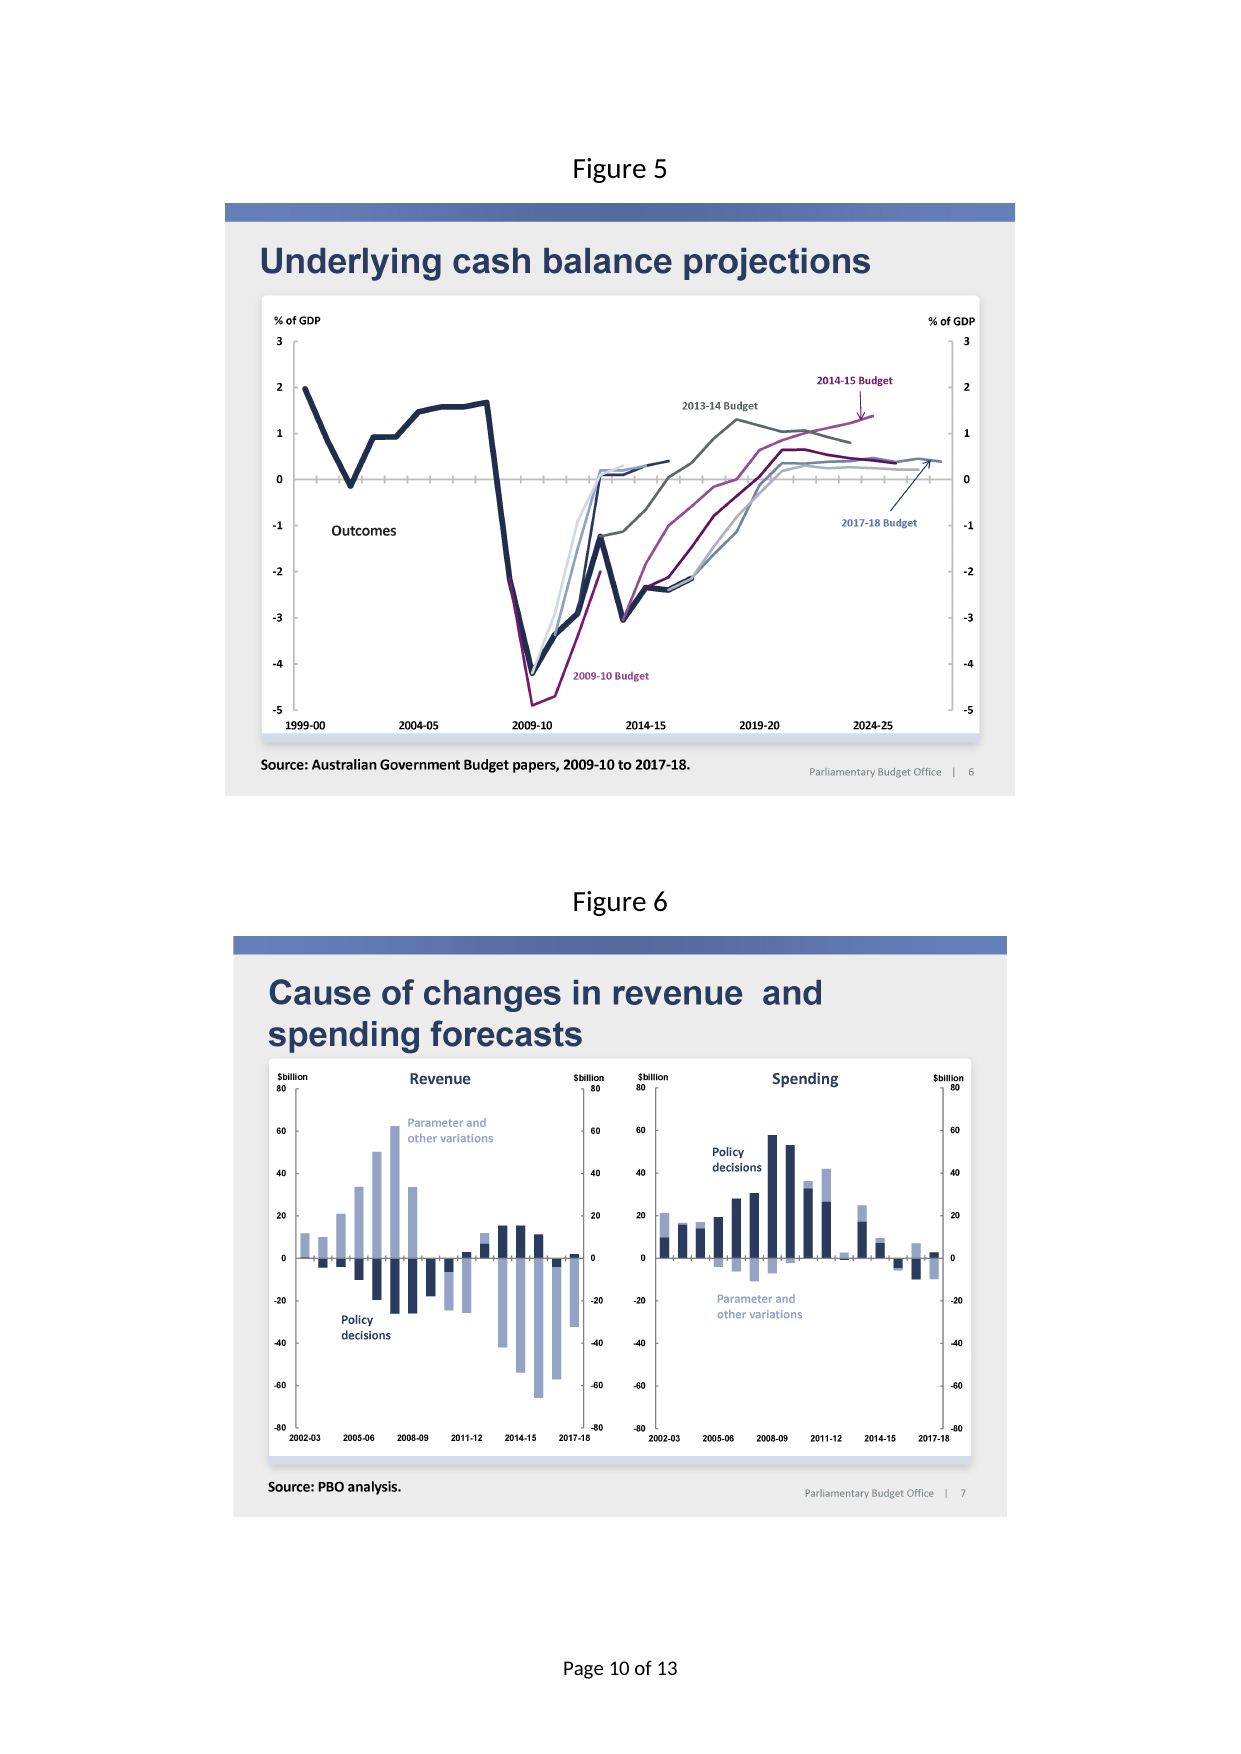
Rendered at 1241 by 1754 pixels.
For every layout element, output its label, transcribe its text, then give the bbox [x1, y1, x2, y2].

text Figure 5 [150, 150, 1090, 186]
picture [233, 936, 1007, 1517]
text Figure 6 [150, 883, 1090, 918]
picture [225, 203, 1016, 796]
